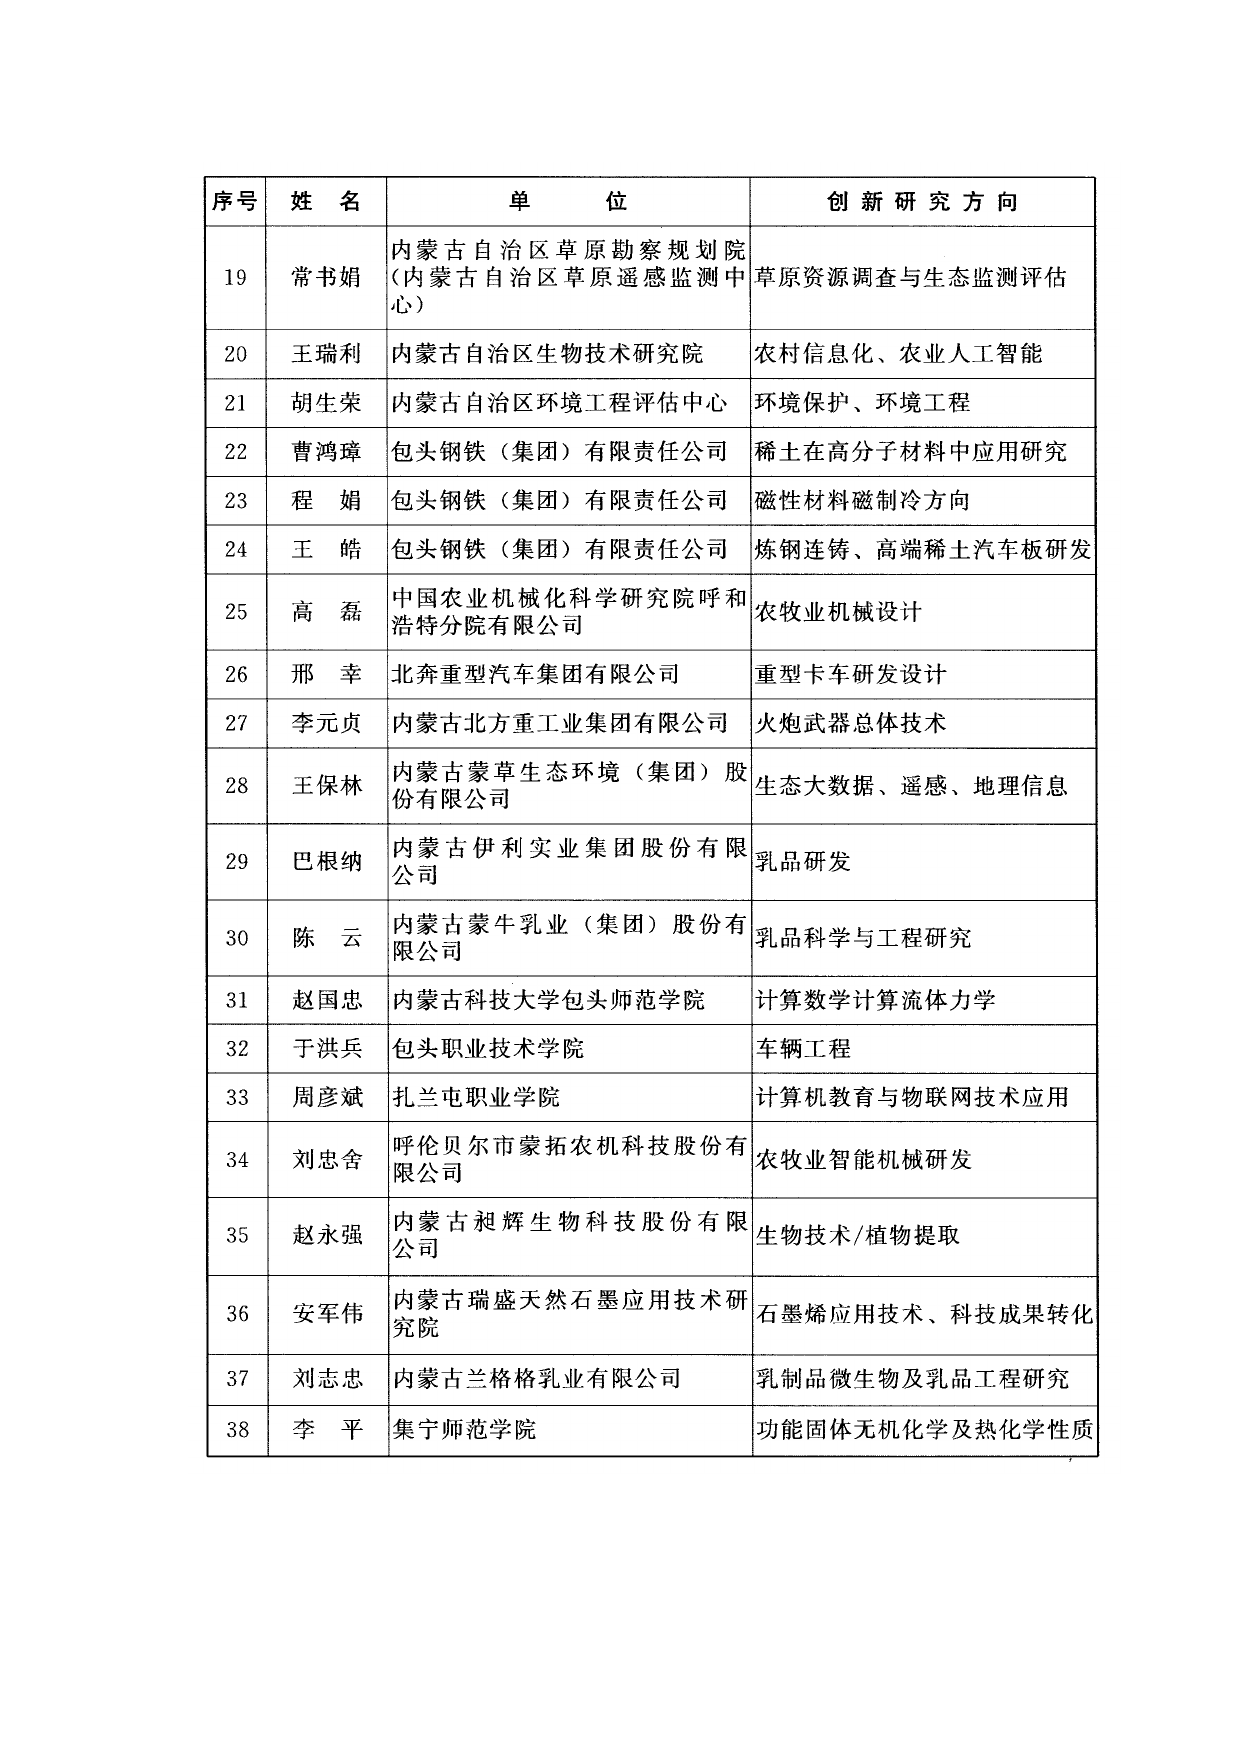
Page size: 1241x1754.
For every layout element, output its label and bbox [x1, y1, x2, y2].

picture [187, 162, 1121, 1474]
